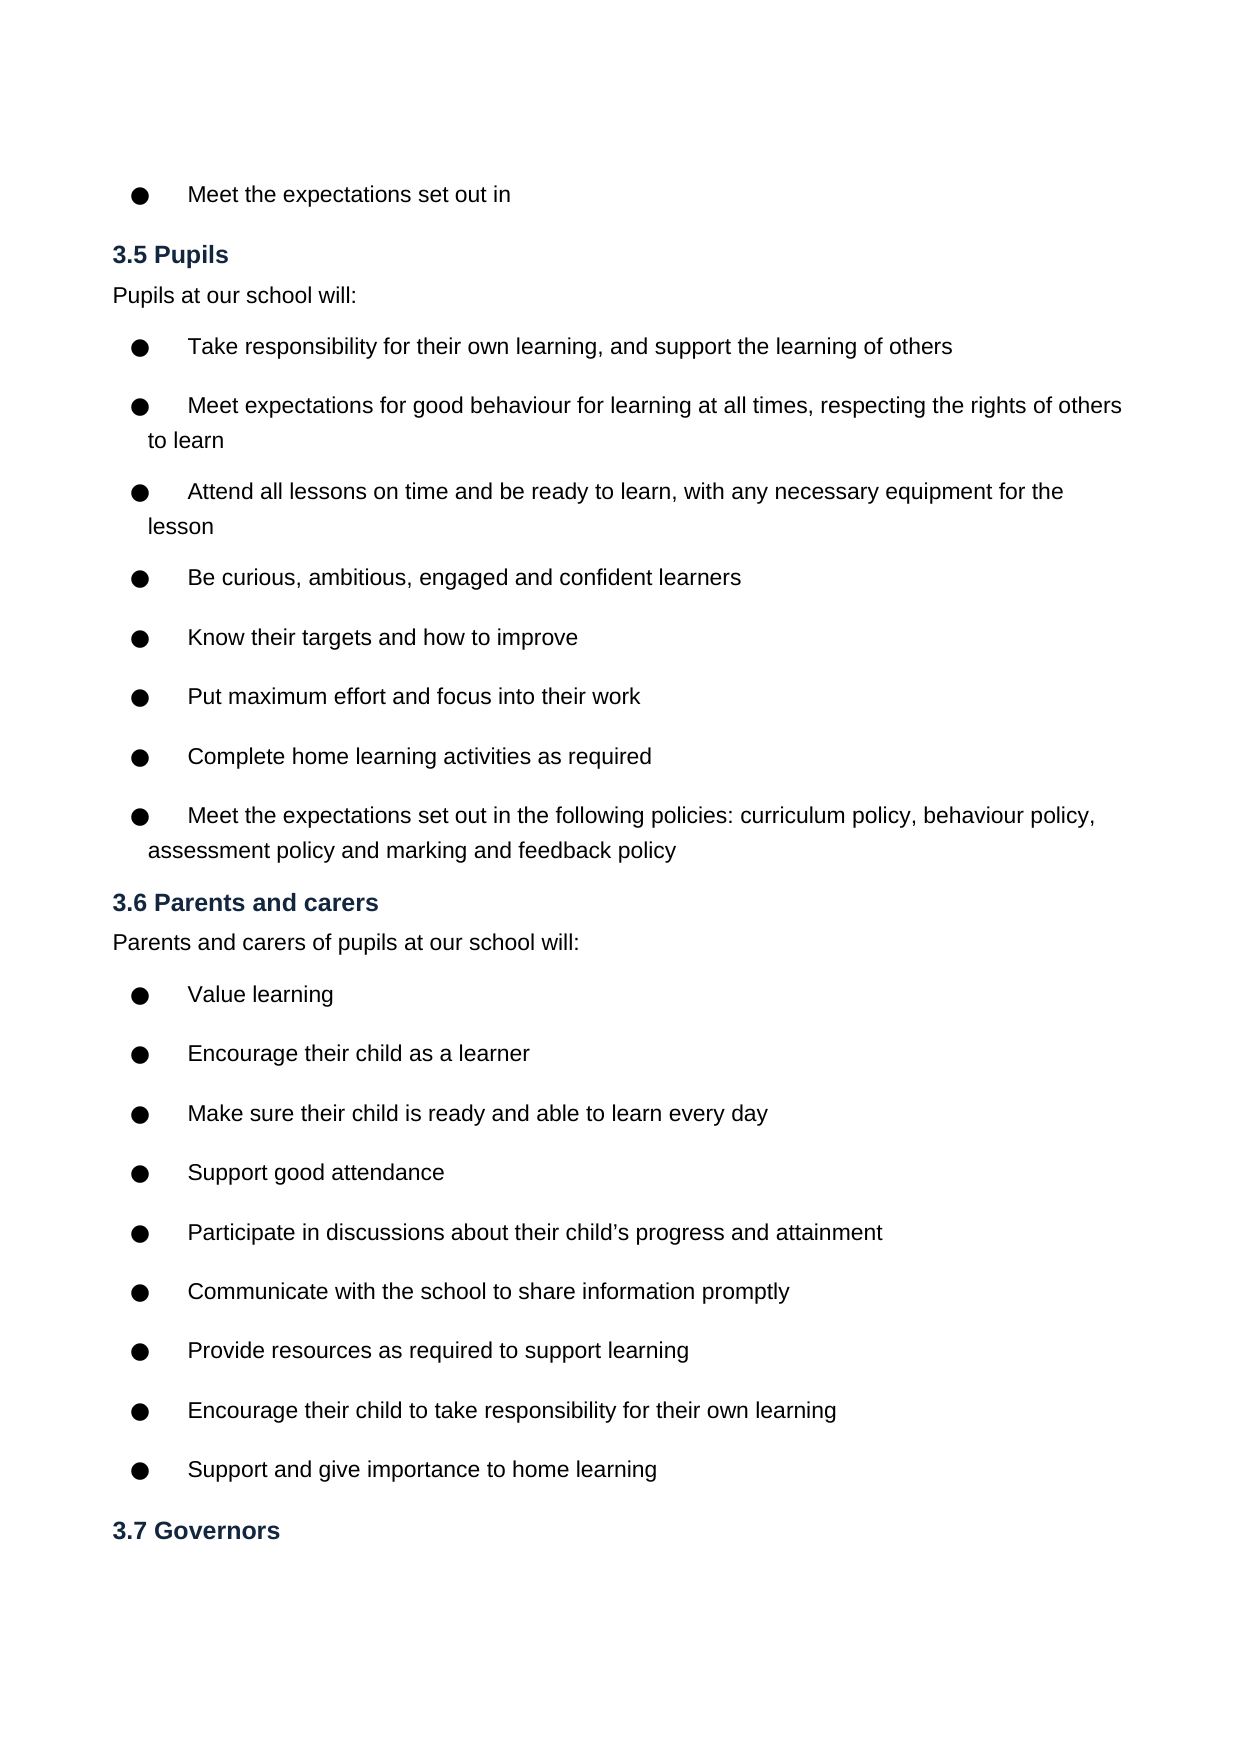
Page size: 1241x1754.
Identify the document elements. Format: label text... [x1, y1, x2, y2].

list Encourage their child to take responsibility for their own learning [130, 1384, 1128, 1431]
list Support and give importance to home learning [130, 1444, 1128, 1491]
list Put maximum effort and focus into their work [130, 671, 1128, 718]
list Take responsibility for their own learning, and support the learning of others [130, 321, 1128, 367]
list Meet the expectations set out in [130, 168, 1128, 215]
list Support good attendance [130, 1146, 1128, 1193]
list Provide resources as required to support learning [130, 1325, 1128, 1372]
list Meet expectations for good behaviour for learning at all times, respecting the rights of others to learn [130, 380, 1128, 453]
text Parents and carers of pupils at our school will: [112, 929, 1128, 956]
list Participate in discussions about their child’s progress and attainment [130, 1206, 1128, 1253]
list Meet the expectations set out in the following policies: curriculum policy, behaviour policy, assessment policy and marking and feedback policy [130, 789, 1128, 863]
text Pupils at our school will: [112, 282, 1128, 308]
text 3.7 Governors [112, 1516, 1128, 1544]
list Encourage their child as a learner [130, 1027, 1128, 1074]
list Know their targets and how to improve [130, 611, 1128, 658]
text 3.5 Pupils [112, 240, 1128, 269]
list Value learning [130, 968, 1128, 1015]
list Attend all lessons on time and be ready to learn, with any necessary equipment for the lesson [130, 466, 1128, 539]
list Make sure their child is ready and able to learn every day [130, 1087, 1128, 1134]
list Communicate with the school to share information promptly [130, 1265, 1128, 1312]
list Be curious, ambitious, engaged and confident learners [130, 552, 1128, 599]
text 3.6 Parents and carers [112, 888, 1128, 917]
list Complete home learning activities as required [130, 730, 1128, 777]
